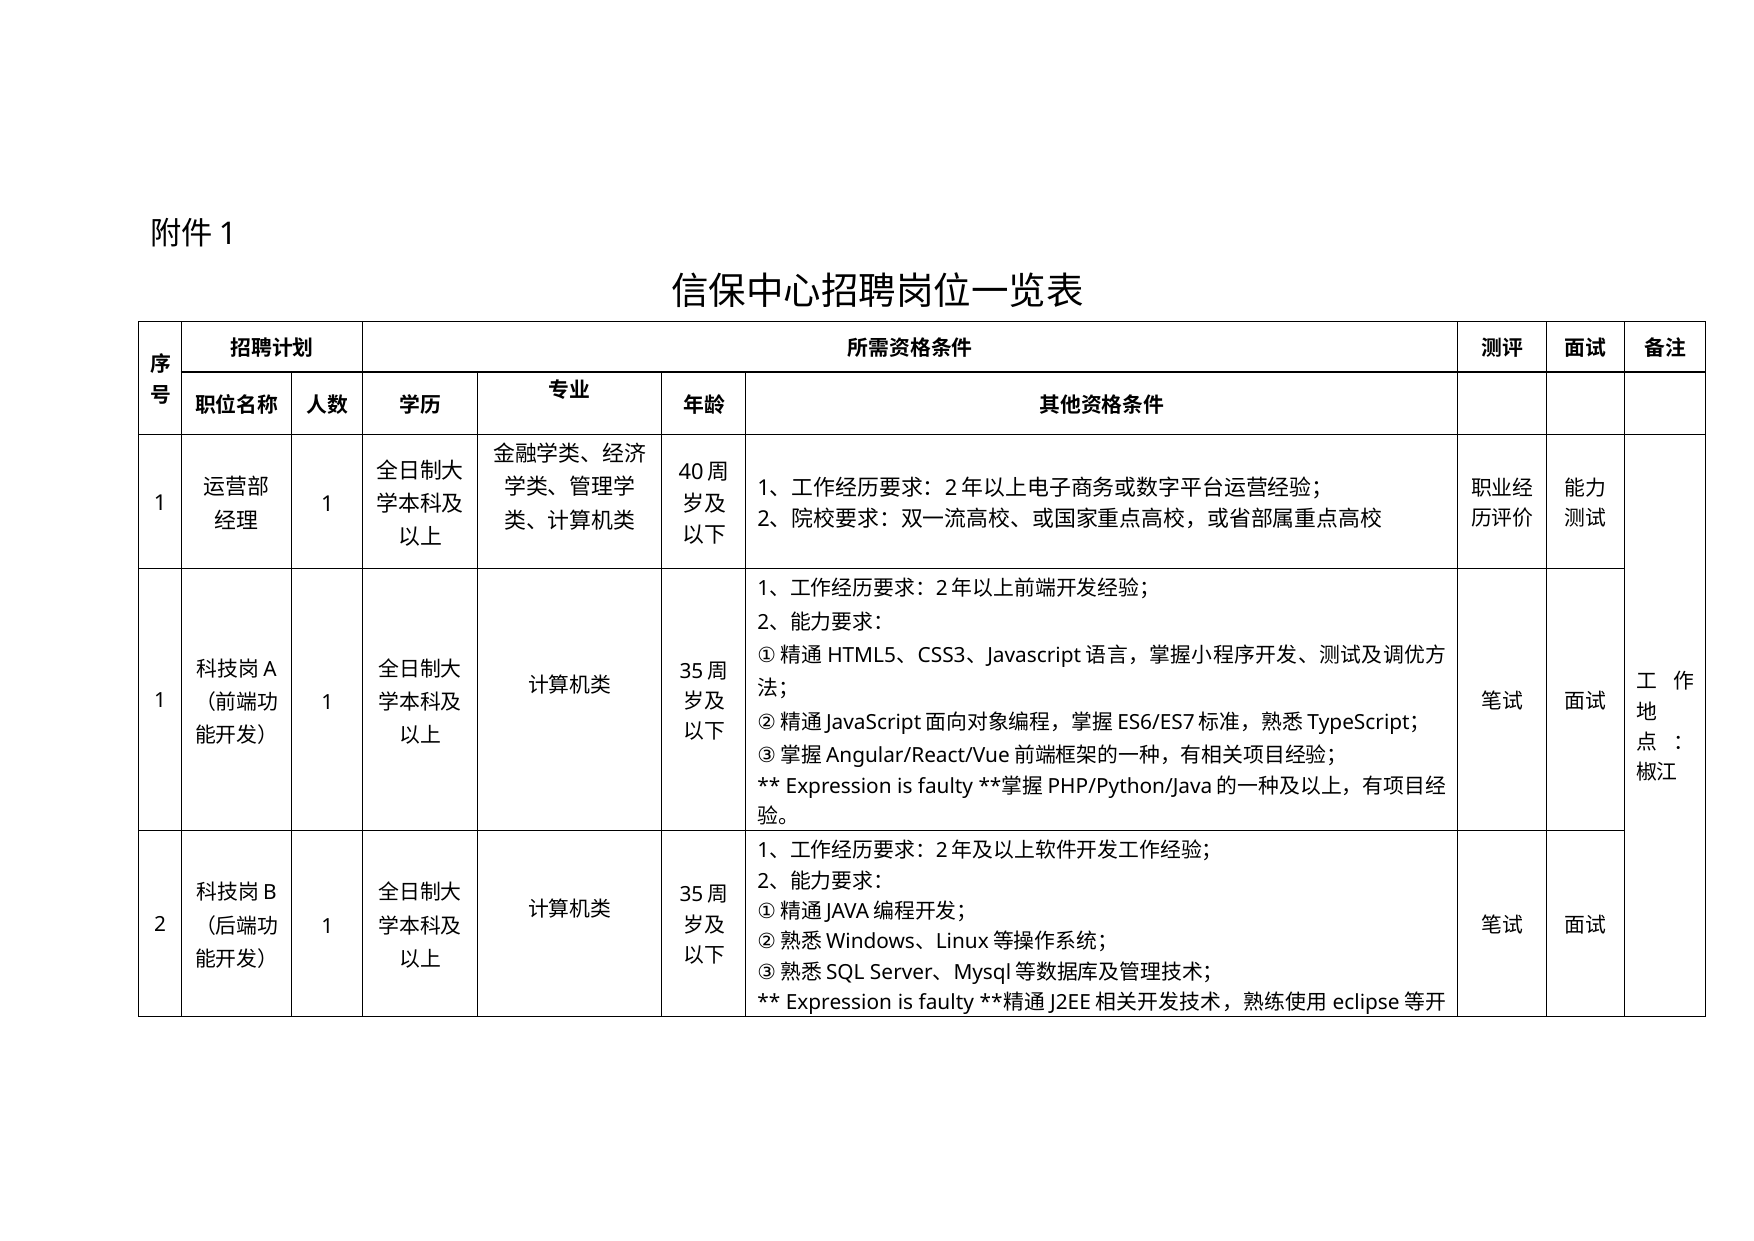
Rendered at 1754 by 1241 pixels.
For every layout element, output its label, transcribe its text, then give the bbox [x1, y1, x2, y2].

table_cell 人数 [292, 373, 362, 434]
table_cell 计算机类 [478, 569, 661, 829]
table_cell 1 [292, 831, 362, 1016]
table_header 测评 [1458, 322, 1546, 371]
table_cell 其他资格条件 [746, 373, 1457, 434]
table_cell 全日制大学本科及以上 [363, 435, 477, 568]
table_cell 40周岁及以下 [662, 435, 745, 568]
table_cell 科技岗B （后端功能开发） [182, 831, 291, 1016]
table_cell 工作地点：椒江 [1625, 435, 1705, 1016]
table_cell 35周岁及以下 [662, 831, 745, 1016]
table_cell 1 [139, 435, 181, 568]
table_header 所需资格条件 [363, 322, 1457, 371]
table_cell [746, 831, 1457, 1016]
table_cell 2 [139, 831, 181, 1016]
table_cell 1 [292, 435, 362, 568]
table_cell 面试 [1547, 831, 1624, 1016]
table_cell 35周岁及以下 [662, 569, 745, 829]
table_cell 年龄 [662, 373, 745, 434]
table_header 备注 [1625, 322, 1705, 371]
table_cell 金融学类、经济学类、管理学类、计算机类 [478, 435, 661, 568]
table_cell [1458, 373, 1546, 434]
table_cell 1、工作经历要求：2年以上电子商务或数字平台运营经验； 2、院校要求：双一流高校、或国家重点高校，或省部属重点高校 [746, 435, 1457, 568]
table_cell 笔试 [1458, 569, 1546, 829]
table_cell 专业 [478, 373, 661, 434]
text 附件1 [150, 198, 1604, 256]
table_header 序号 [139, 322, 181, 434]
table_cell 能力测试 [1547, 435, 1624, 568]
table_cell 科技岗A （前端功能开发） [182, 569, 291, 829]
table_cell [1547, 373, 1624, 434]
table_cell 职位名称 [182, 373, 291, 434]
table_header 面试 [1547, 322, 1624, 371]
table_cell 职业经历评价 [1458, 435, 1546, 568]
table_cell 全日制大学本科及以上 [363, 831, 477, 1016]
table_header 招聘计划 [182, 322, 362, 371]
table_cell 面试 [1547, 569, 1624, 829]
table_cell 运营部 经理 [182, 435, 291, 568]
table_cell 学历 [363, 373, 477, 434]
table_cell 1 [139, 569, 181, 829]
table_cell [1625, 373, 1705, 434]
table_cell 1、工作经历要求：2年以上前端开发经验； 2、能力要求： ①精通HTML5、CSS3、Javascript语言，掌握小程序开发、测试及调优方法； ②精通JavaScript面向对象编程，掌握ES6/ES7标准，熟悉TypeScript； ③掌握Angular/React/Vue前端框架的一种，有相关项目经验； ④掌握PHP/Python/Java的一种及以上，有项目经验。 [746, 569, 1457, 829]
text 信保中心招聘岗位一览表 [144, 256, 1610, 321]
table_cell 计算机类 [478, 831, 661, 1016]
table_cell 笔试 [1458, 831, 1546, 1016]
table_cell 全日制大学本科及以上 [363, 569, 477, 829]
table_cell 1 [292, 569, 362, 829]
